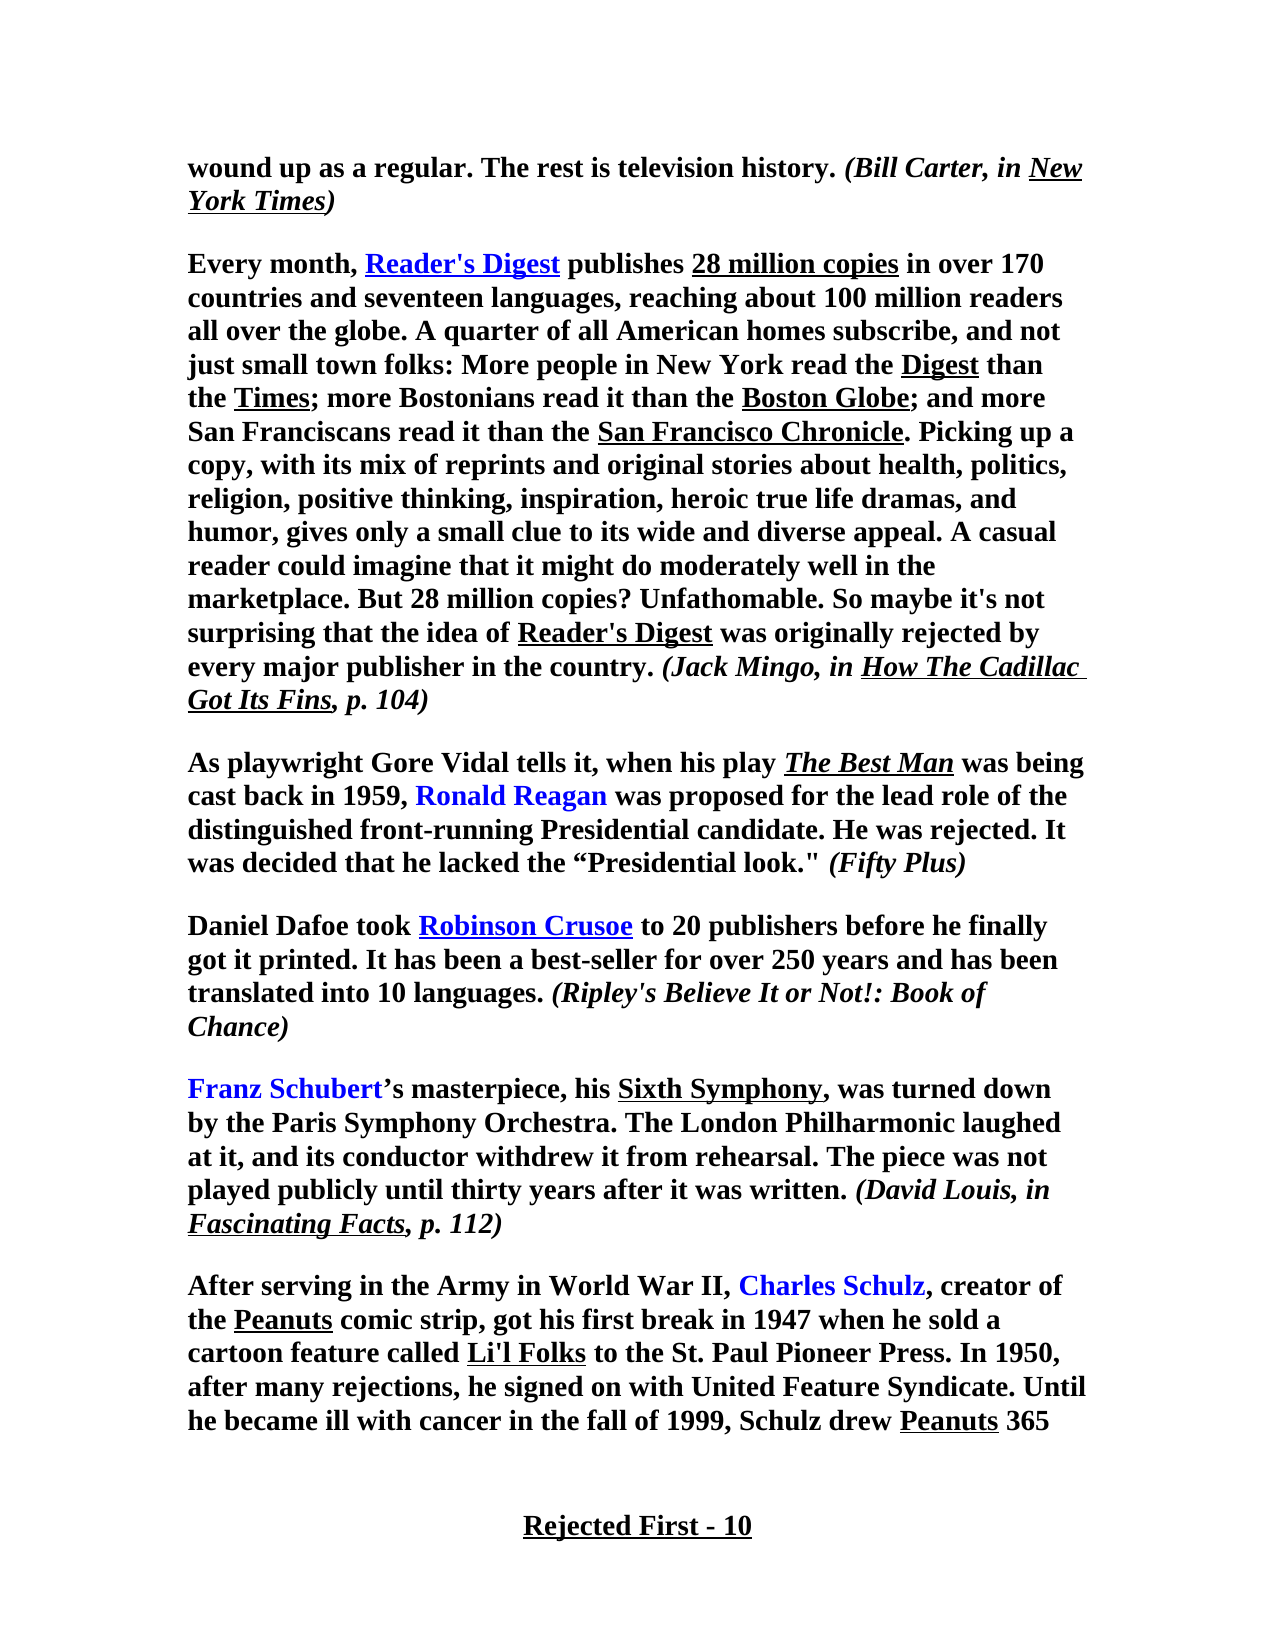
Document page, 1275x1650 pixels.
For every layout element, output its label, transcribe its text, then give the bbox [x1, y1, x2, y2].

text Every month, Reader's Digest publishes 28 million copies in over 170 countries and seventeen languages, reaching about 100 million readers all over the globe. A quarter of all American homes subscribe, and not just small town folks: More people in New York read the Digest than the Times; more Bostonians read it than the Boston Globe; and more San Franciscans read it than the San Francisco Chronicle. Picking up a copy, with its mix of reprints and original stories about health, politics, religion, positive thinking, inspiration, heroic true life dramas, and humor, gives only a small clue to its wide and diverse appeal. A casual reader could imagine that it might do moderately well in the marketplace. But 28 million copies? Unfathomable. So maybe it's not surprising that the idea of Reader's Digest was originally rejected by every major publisher in the country. (Jack Mingo, in How The Cadillac Got Its Fins, p. 104) [187, 246, 1087, 716]
text Franz Schubert’s masterpiece, his Sixth Symphony, was turned down by the Paris Symphony Orchestra. The London Philharmonic laughed at it, and its conductor withdrew it from rehearsal. The piece was not played publicly until thirty years after it was written. (David Louis, in Fascinating Facts, p. 112) [187, 1072, 1087, 1239]
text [187, 150, 1087, 217]
text As playwright Gore Vidal tells it, when his play The Best Man was being cast back in 1959, Ronald Reagan was proposed for the lead role of the distinguished front-running Presidential candidate. He was rejected. It was decided that he lacked the “Presidential look." (Fifty Plus) [187, 745, 1087, 879]
text Daniel Dafoe took Robinson Crusoe to 20 publishers before he finally got it printed. It has been a best-seller for over 250 years and has been translated into 10 languages. (Ripley's Believe It or Not!: Book of Chance) [187, 908, 1087, 1042]
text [187, 1268, 1087, 1436]
